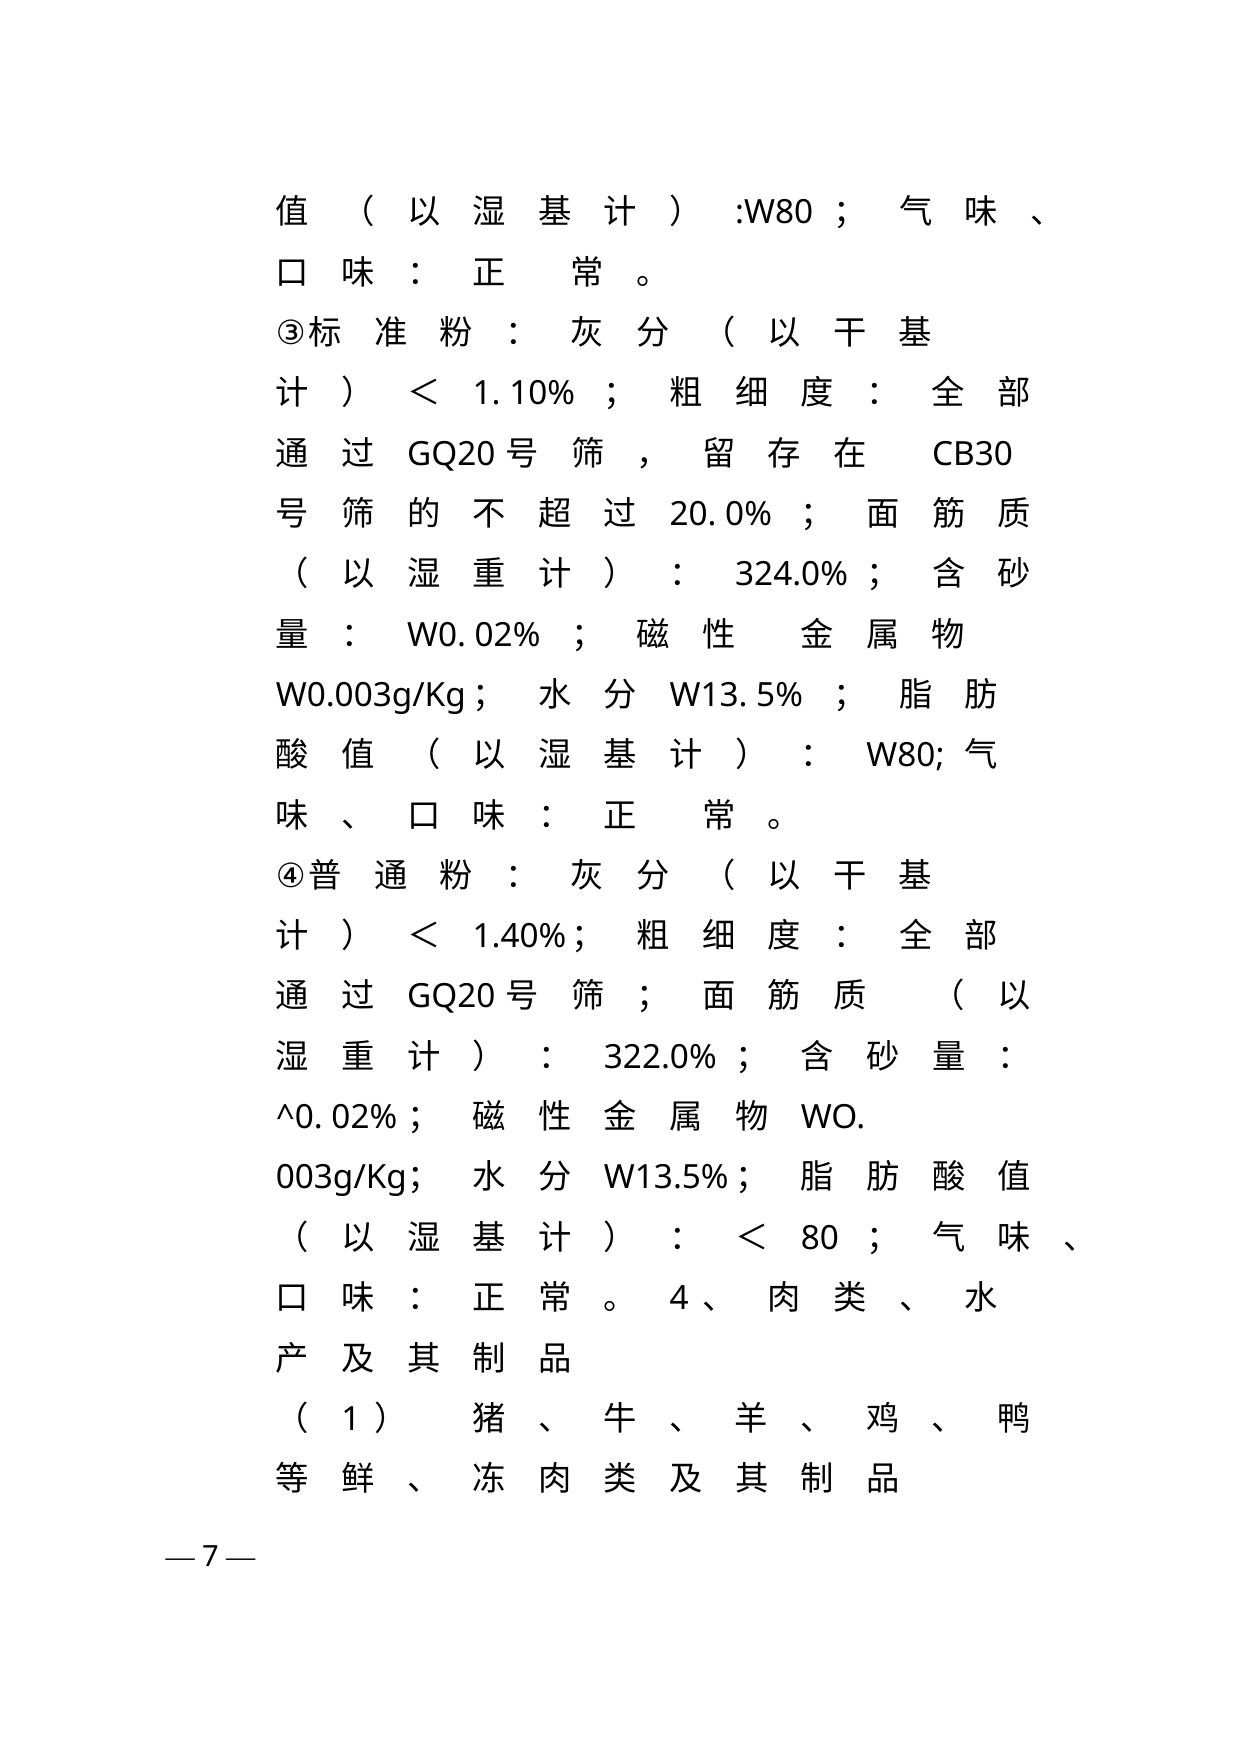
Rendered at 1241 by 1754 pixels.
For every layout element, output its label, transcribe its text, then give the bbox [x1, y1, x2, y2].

list ④普通粉：灰分（以干基计）＜1.40%；粗细度：全部通过GQ20号筛；面筋质 （以湿重计）：322.0%；含砂量：^0. 02%；磁性金属物WO. 003g/Kg；水分W13.5%；脂肪酸值（以湿基计）：＜80；气味、口味：正常。4、肉类、水产及其制品 [243, 843, 1063, 1386]
list （1） 猪、牛、羊、鸡、鸭等鲜、冻肉类及其制品 [243, 1386, 1063, 1506]
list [243, 179, 1063, 300]
list ③标准粉：灰分（以干基计）＜1. 10%；粗细度：全部通过GQ20号筛，留存在 CB30号筛的不超过20. 0%；面筋质（以湿重计）：324.0%；含砂量：W0. 02%；磁性 金属物W0.003g/Kg；水分W13. 5%；脂肪酸值（以湿基计）：W80;气味、口味：正 常。 [243, 300, 1063, 843]
